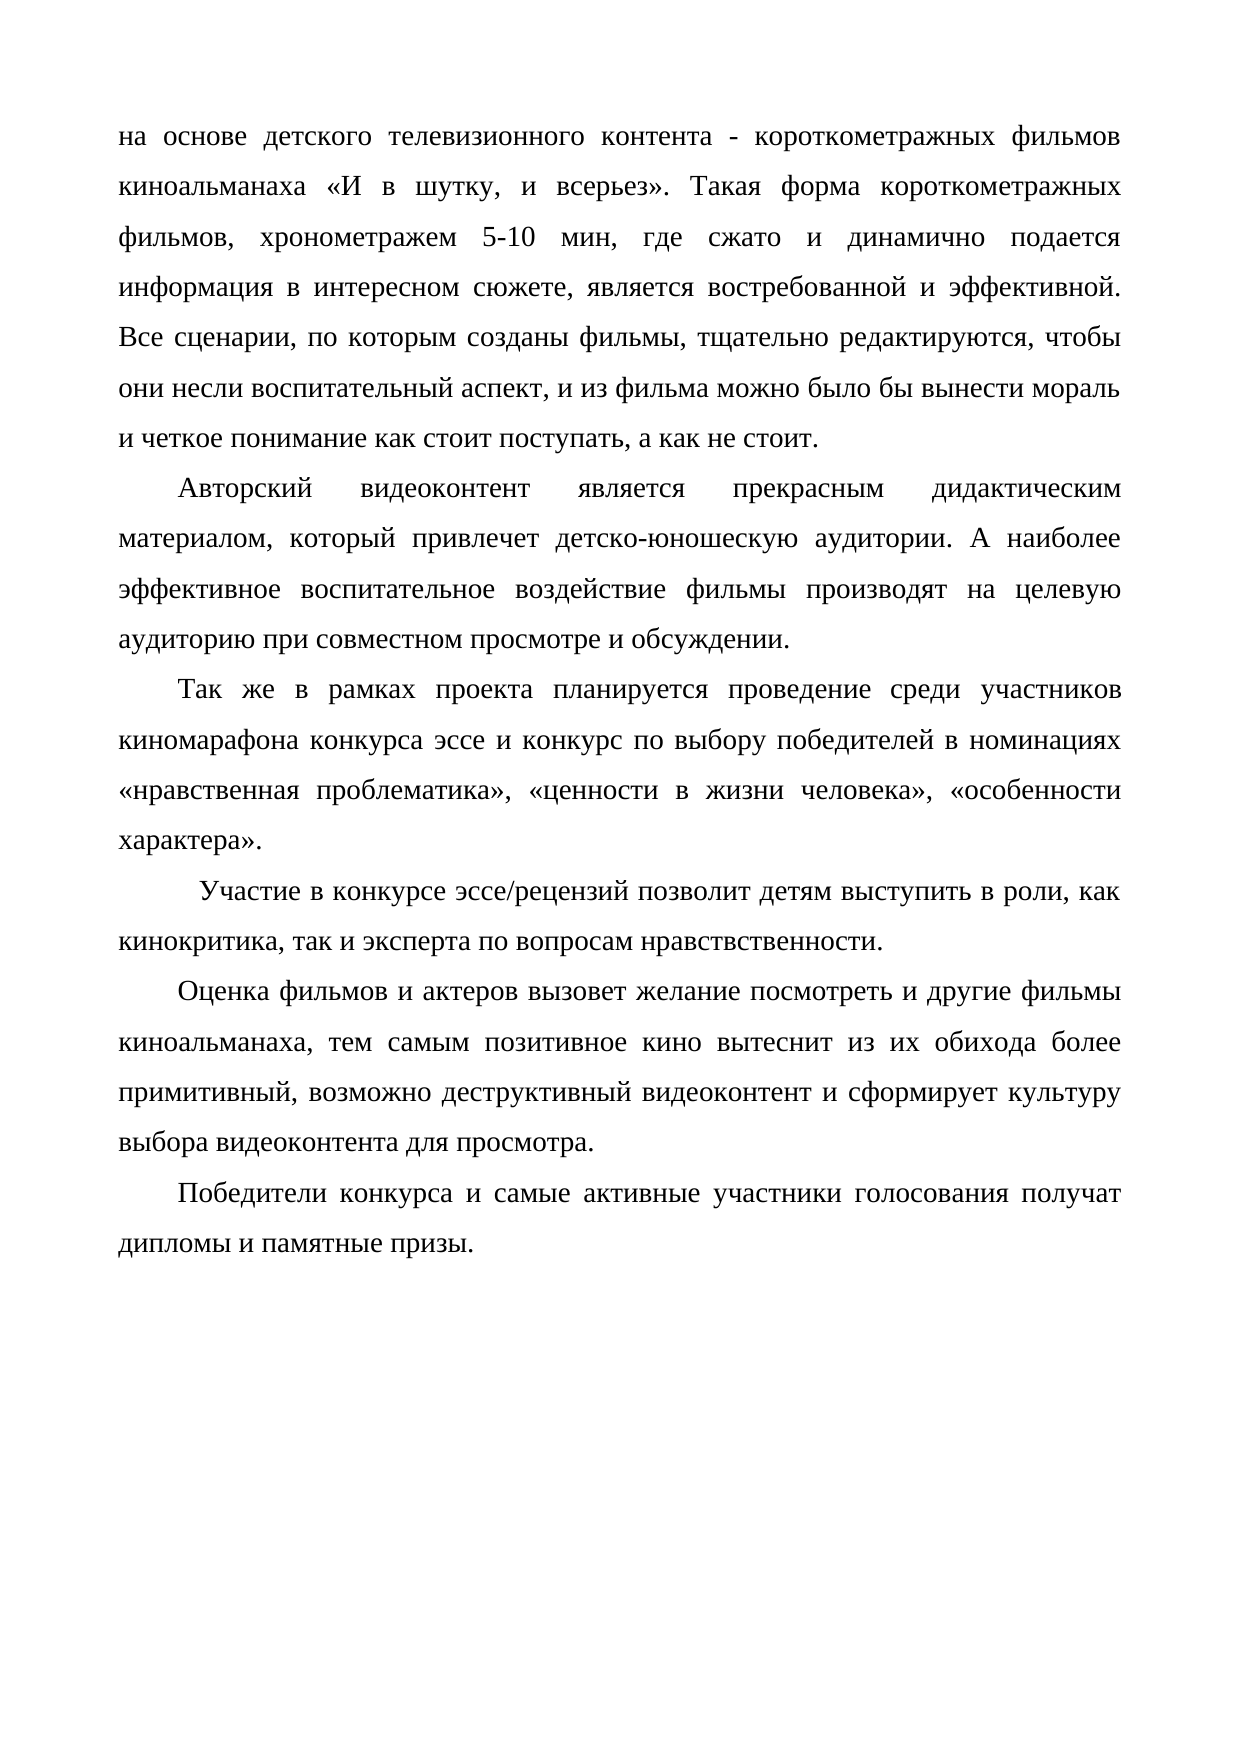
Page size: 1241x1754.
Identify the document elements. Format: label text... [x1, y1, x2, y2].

text Участие в конкурсе эссе/рецензий позволит детям выступить в роли, как кинокритика, так и эксперта по вопросам нравствственности. [118, 873, 1122, 957]
text Победители конкурса и самые активные участники голосования получат дипломы и памятные призы. [118, 1175, 1122, 1258]
text Оценка фильмов и актеров вызовет желание посмотреть и другие фильмы киноальманаха, тем самым позитивное кино вытеснит из их обихода более примитивный, возможно деструктивный видеоконтент и сформирует культуру выбора видеоконтента для просмотра. [118, 973, 1122, 1158]
text на основе детского телевизионного контента - короткометражных фильмов киноальманаха «И в шутку, и всерьез». Такая форма короткометражных фильмов, хронометражем 5-10 мин, где сжато и динамично подается информация в интересном сюжете, является востребованной и эффективной. Все сценарии, по которым созданы фильмы, тщательно редактируются, чтобы они несли воспитательный аспект, и из фильма можно было бы вынести мораль и четкое понимание как стоит поступать, а как не стоит. [118, 118, 1122, 453]
text Так же в рамках проекта планируется проведение среди участников киномарафона конкурса эссе и конкурс по выбору победителей в номинациях «нравственная проблематика», «ценности в жизни человека», «особенности характера». [118, 672, 1122, 856]
text Авторский видеоконтент является прекрасным дидактическим материалом, который привлечет детско-юношескую аудитории. А наиболее эффективное воспитательное воздействие фильмы производят на целевую аудиторию при совместном просмотре и обсуждении. [118, 470, 1122, 655]
